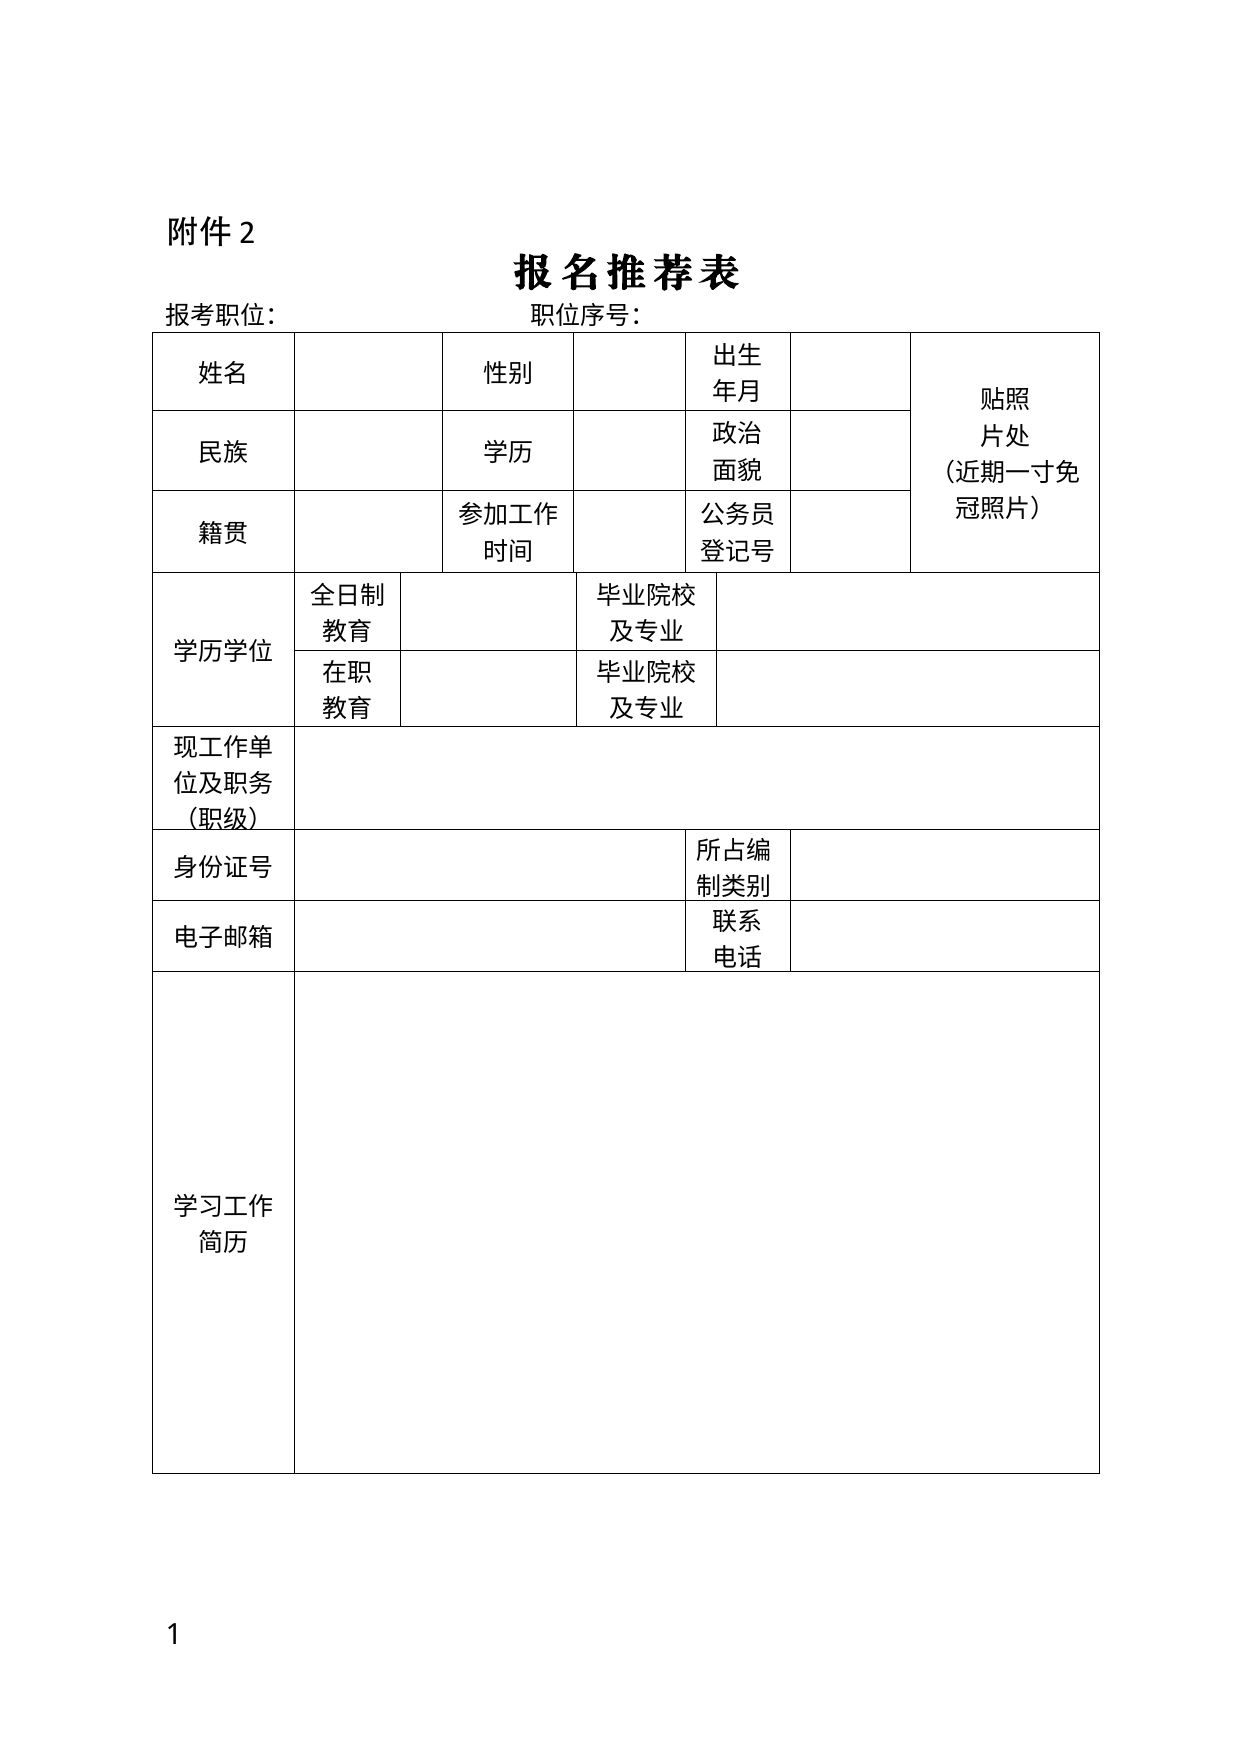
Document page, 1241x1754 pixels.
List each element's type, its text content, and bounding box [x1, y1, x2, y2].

table_cell 参加工作 时间 [443, 491, 573, 572]
table_cell 毕业院校及专业 [577, 573, 716, 650]
table_header [791, 333, 910, 409]
table_cell 电子邮箱 [153, 901, 294, 971]
table_cell [717, 573, 1099, 650]
table_cell [295, 901, 685, 971]
table_cell [791, 491, 910, 572]
table_header 贴照 片处 （近期一寸免冠照片） [911, 333, 1099, 572]
table_header 出生 年月 [686, 333, 790, 409]
table_cell [295, 972, 1099, 1472]
table_cell 政治 面貌 [686, 411, 790, 490]
table_cell 联系 电话 [686, 901, 790, 971]
table_cell 学历学位 [153, 573, 294, 726]
table_cell 全日制教育 [295, 573, 400, 650]
table_header 姓名 [153, 333, 294, 409]
table_cell [295, 491, 442, 572]
table_header [574, 333, 685, 409]
table_cell [574, 491, 685, 572]
table_header [295, 333, 442, 409]
table_cell [401, 573, 576, 650]
table_cell [791, 901, 1099, 971]
table_cell [574, 411, 685, 490]
table_cell 在职 教育 [295, 651, 400, 726]
table_header 性别 [443, 333, 573, 409]
table_cell 民族 [153, 411, 294, 490]
table_cell 毕业院校及专业 [577, 651, 716, 726]
table_cell [295, 830, 685, 900]
table_cell 现工作单位及职务（职级） [153, 727, 294, 829]
table_cell 公务员登记号 [686, 491, 790, 572]
table_cell [401, 651, 576, 726]
table_cell 学习工作简历 [153, 972, 294, 1472]
table_cell [791, 830, 1099, 900]
table_cell 学历 [443, 411, 573, 490]
text 报 名 推 荐 表 [165, 253, 1087, 296]
text 报考职位： 职位序号： [165, 296, 1087, 332]
table_cell [295, 411, 442, 490]
table_cell [791, 411, 910, 490]
table_cell 籍贯 [153, 491, 294, 572]
text 附件2 [239, 211, 1087, 253]
table_cell 所占编制类别 [686, 830, 790, 900]
table_cell [295, 727, 1099, 829]
table_cell 身份证号 [153, 830, 294, 900]
table_cell [717, 651, 1099, 726]
